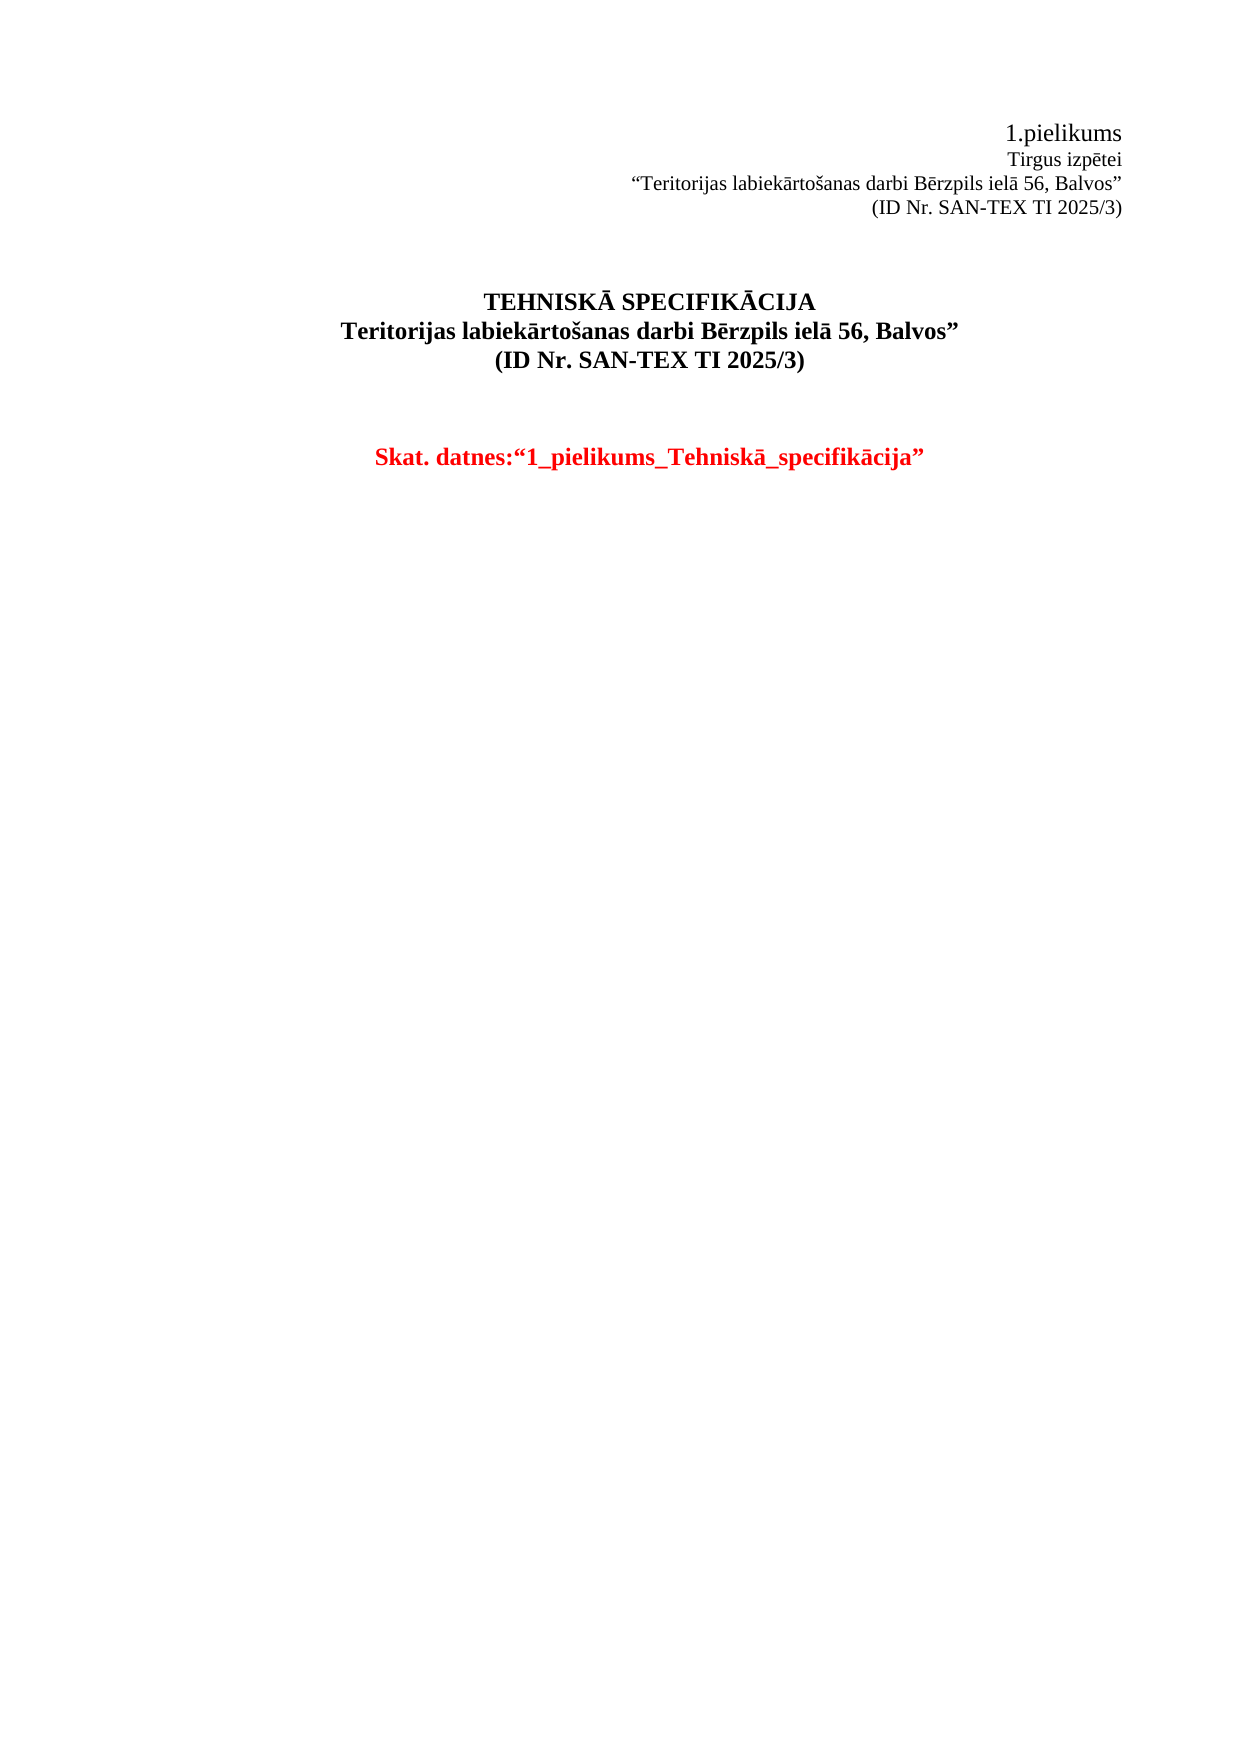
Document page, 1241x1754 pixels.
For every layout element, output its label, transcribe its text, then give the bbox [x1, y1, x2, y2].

text (ID Nr. SAN-TEX TI 2025/3) [177, 345, 1122, 373]
text Tirgus izpētei [177, 147, 1122, 171]
text (ID Nr. SAN-TEX TI 2025/3) [177, 195, 1122, 219]
text 1.pielikums [177, 118, 1122, 147]
text Teritorijas labiekārtošanas darbi Bērzpils ielā 56, Balvos” [177, 316, 1122, 345]
text TEHNISKĀ SPECIFIKĀCIJA [177, 287, 1122, 316]
text “Teritorijas labiekārtošanas darbi Bērzpils ielā 56, Balvos” [177, 171, 1122, 195]
text Skat. datnes:“1_pielikums_Tehniskā_specifikācija” [177, 442, 1122, 470]
